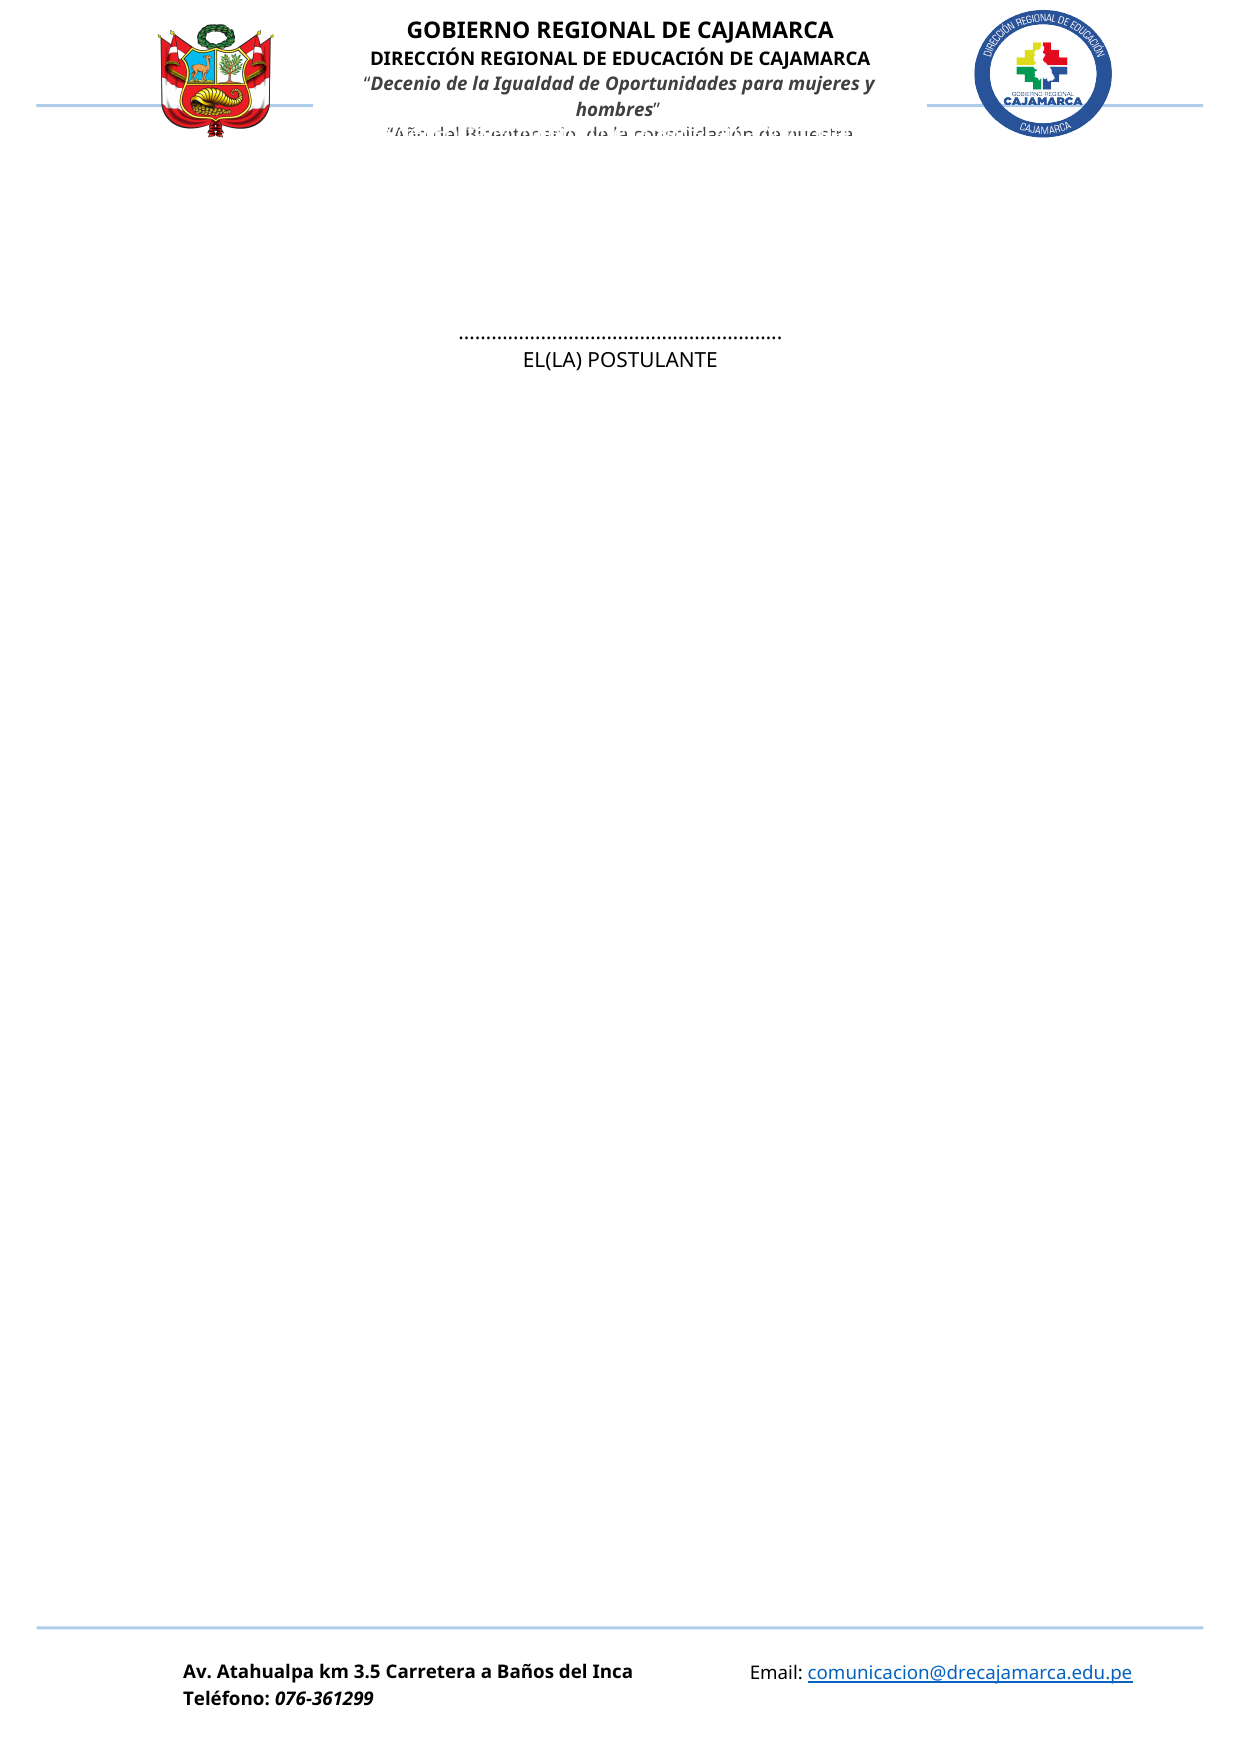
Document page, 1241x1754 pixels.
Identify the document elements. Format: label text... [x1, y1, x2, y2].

picture [955, 0, 1130, 147]
text ………………………………………………….. [177, 317, 1063, 345]
text EL(LA) POSTULANTE [177, 345, 1063, 374]
picture [144, 15, 288, 148]
